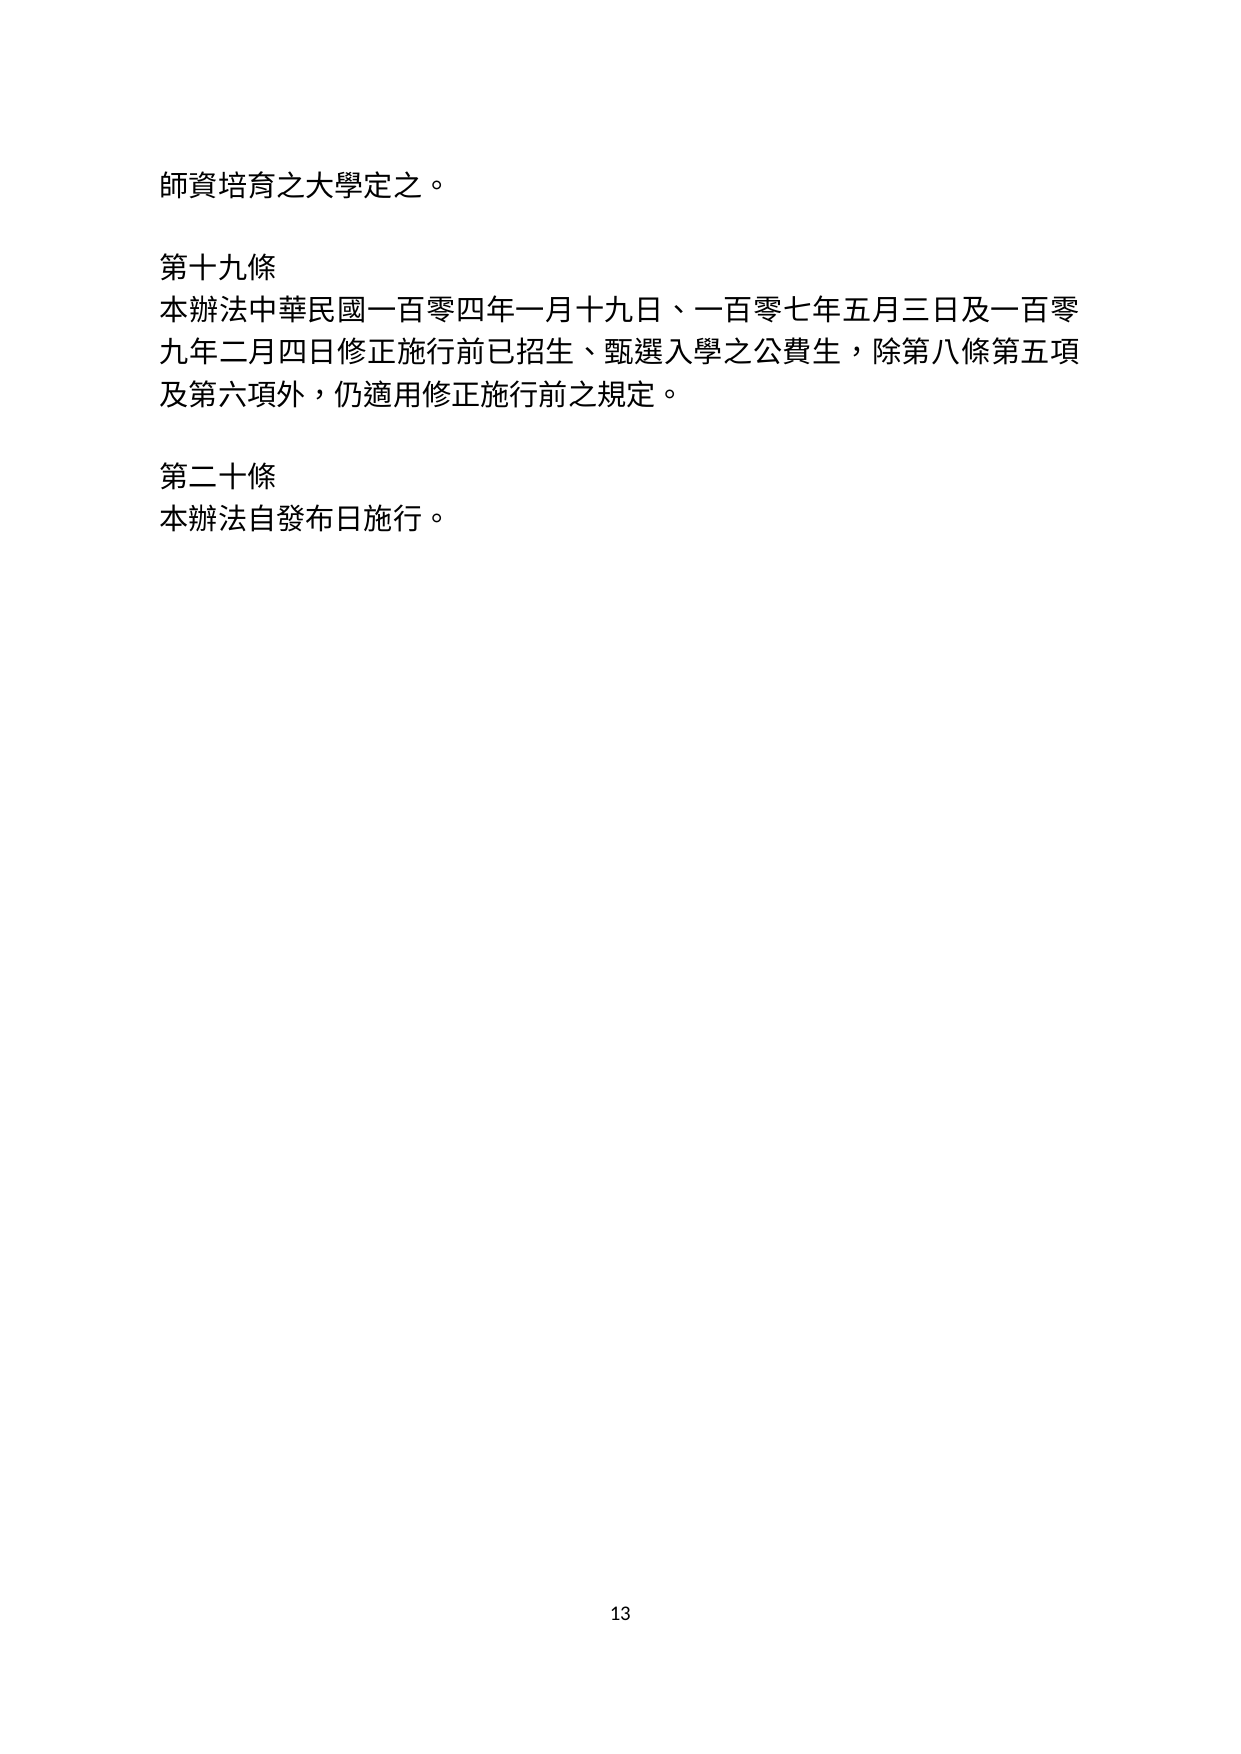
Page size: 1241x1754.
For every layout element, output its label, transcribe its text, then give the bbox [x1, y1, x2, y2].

text 本辦法自發布日施行。 [159, 496, 1081, 538]
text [159, 162, 1081, 205]
text 本辦法中華民國一百零四年一月十九日、一百零七年五月三日及一百零九年二月四日修正施行前已招生、甄選入學之公費生，除第八條第五項及第六項外，仍適用修正施行前之規定。 [159, 287, 1081, 413]
text 第二十條 [159, 453, 1081, 496]
text 第十九條 [159, 244, 1081, 287]
